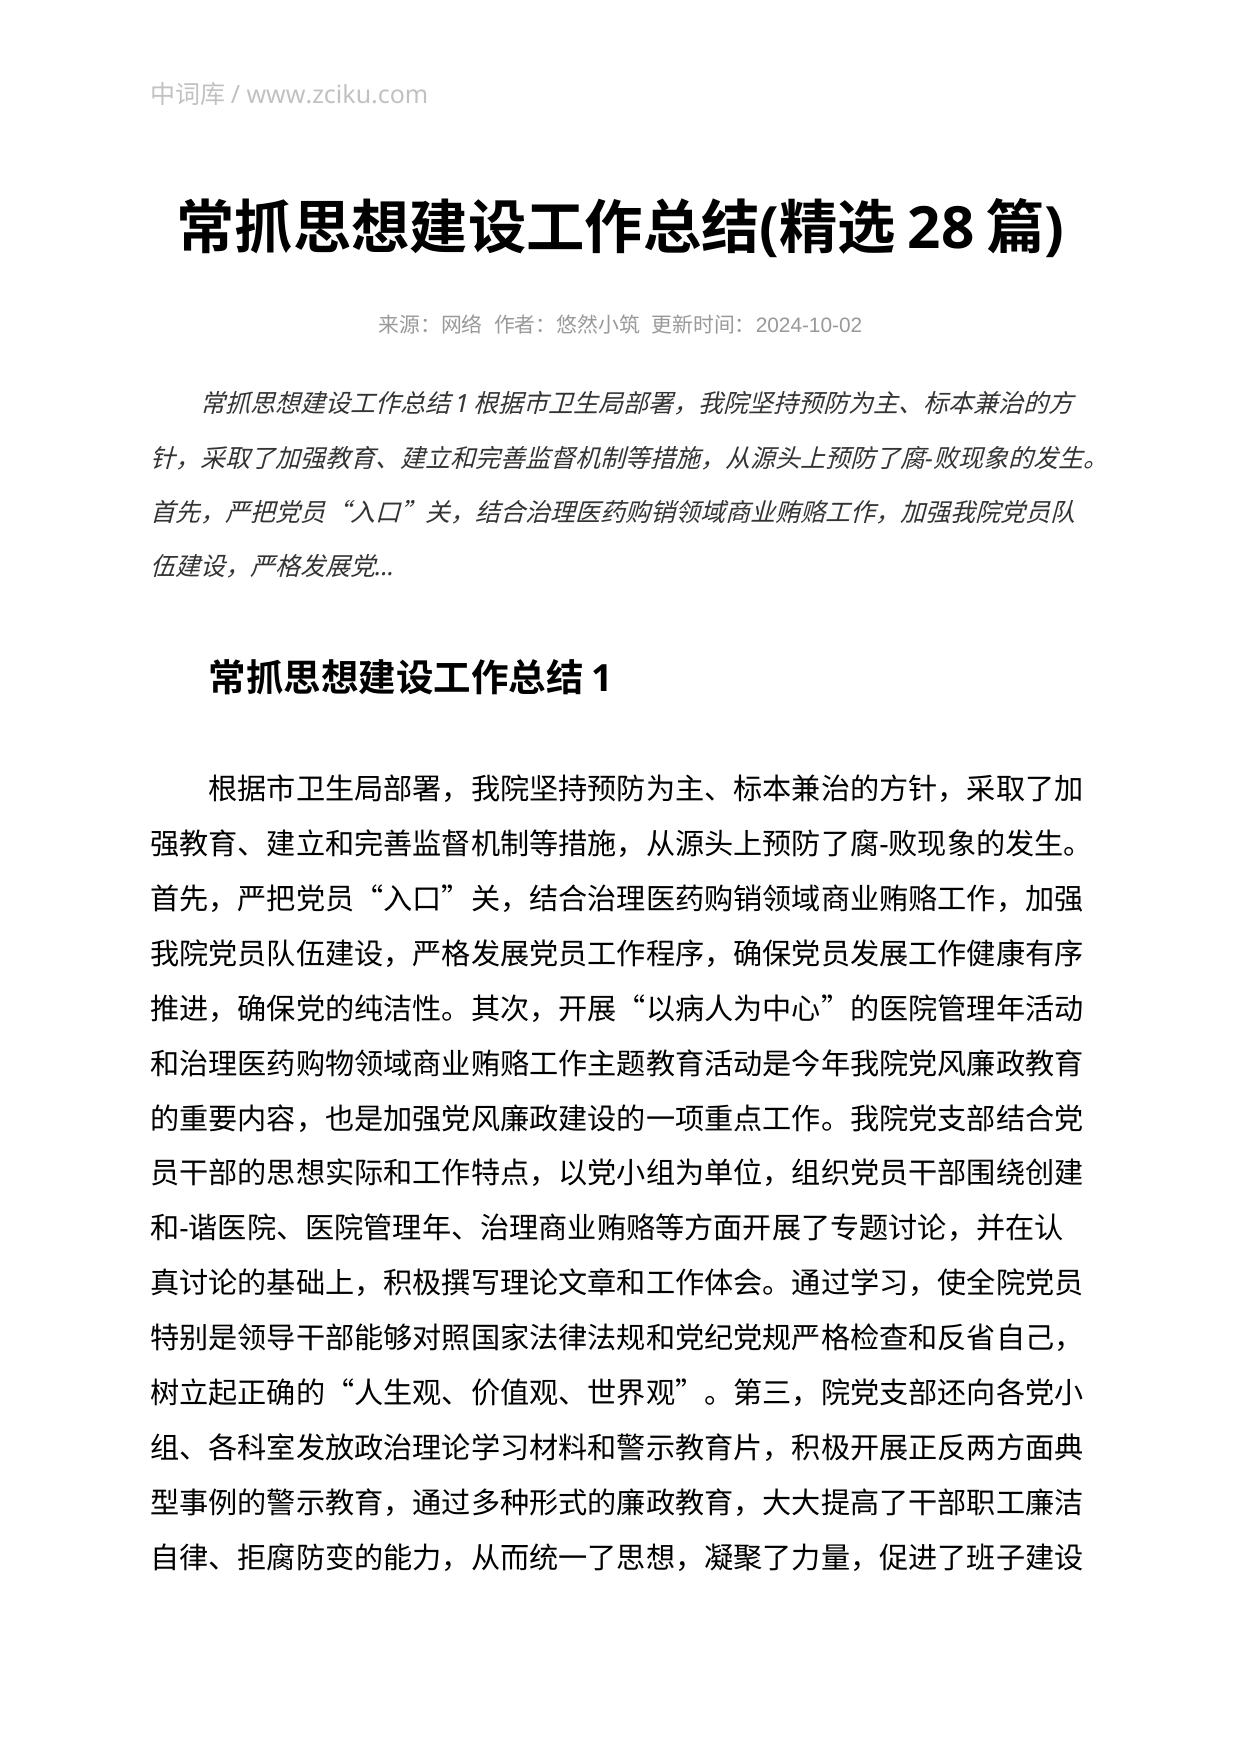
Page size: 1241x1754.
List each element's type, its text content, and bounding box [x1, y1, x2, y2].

text 常抓思想建设工作总结1根据市卫生局部署，我院坚持预防为主、标本兼治的方针，采取了加强教育、建立和完善监督机制等措施，从源头上预防了腐-败现象的发生。首先，严把党员“入口”关，结合治理医药购销领域商业贿赂工作，加强我院党员队伍建设，严格发展党... [150, 384, 1090, 583]
subtitle 常抓思想建设工作总结(精选28篇) [150, 181, 1090, 266]
text 来源：网络 作者：悠然小筑 更新时间：2024-10-02 [150, 313, 1090, 337]
text 常抓思想建设工作总结1 [150, 648, 1090, 703]
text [150, 766, 1090, 1577]
